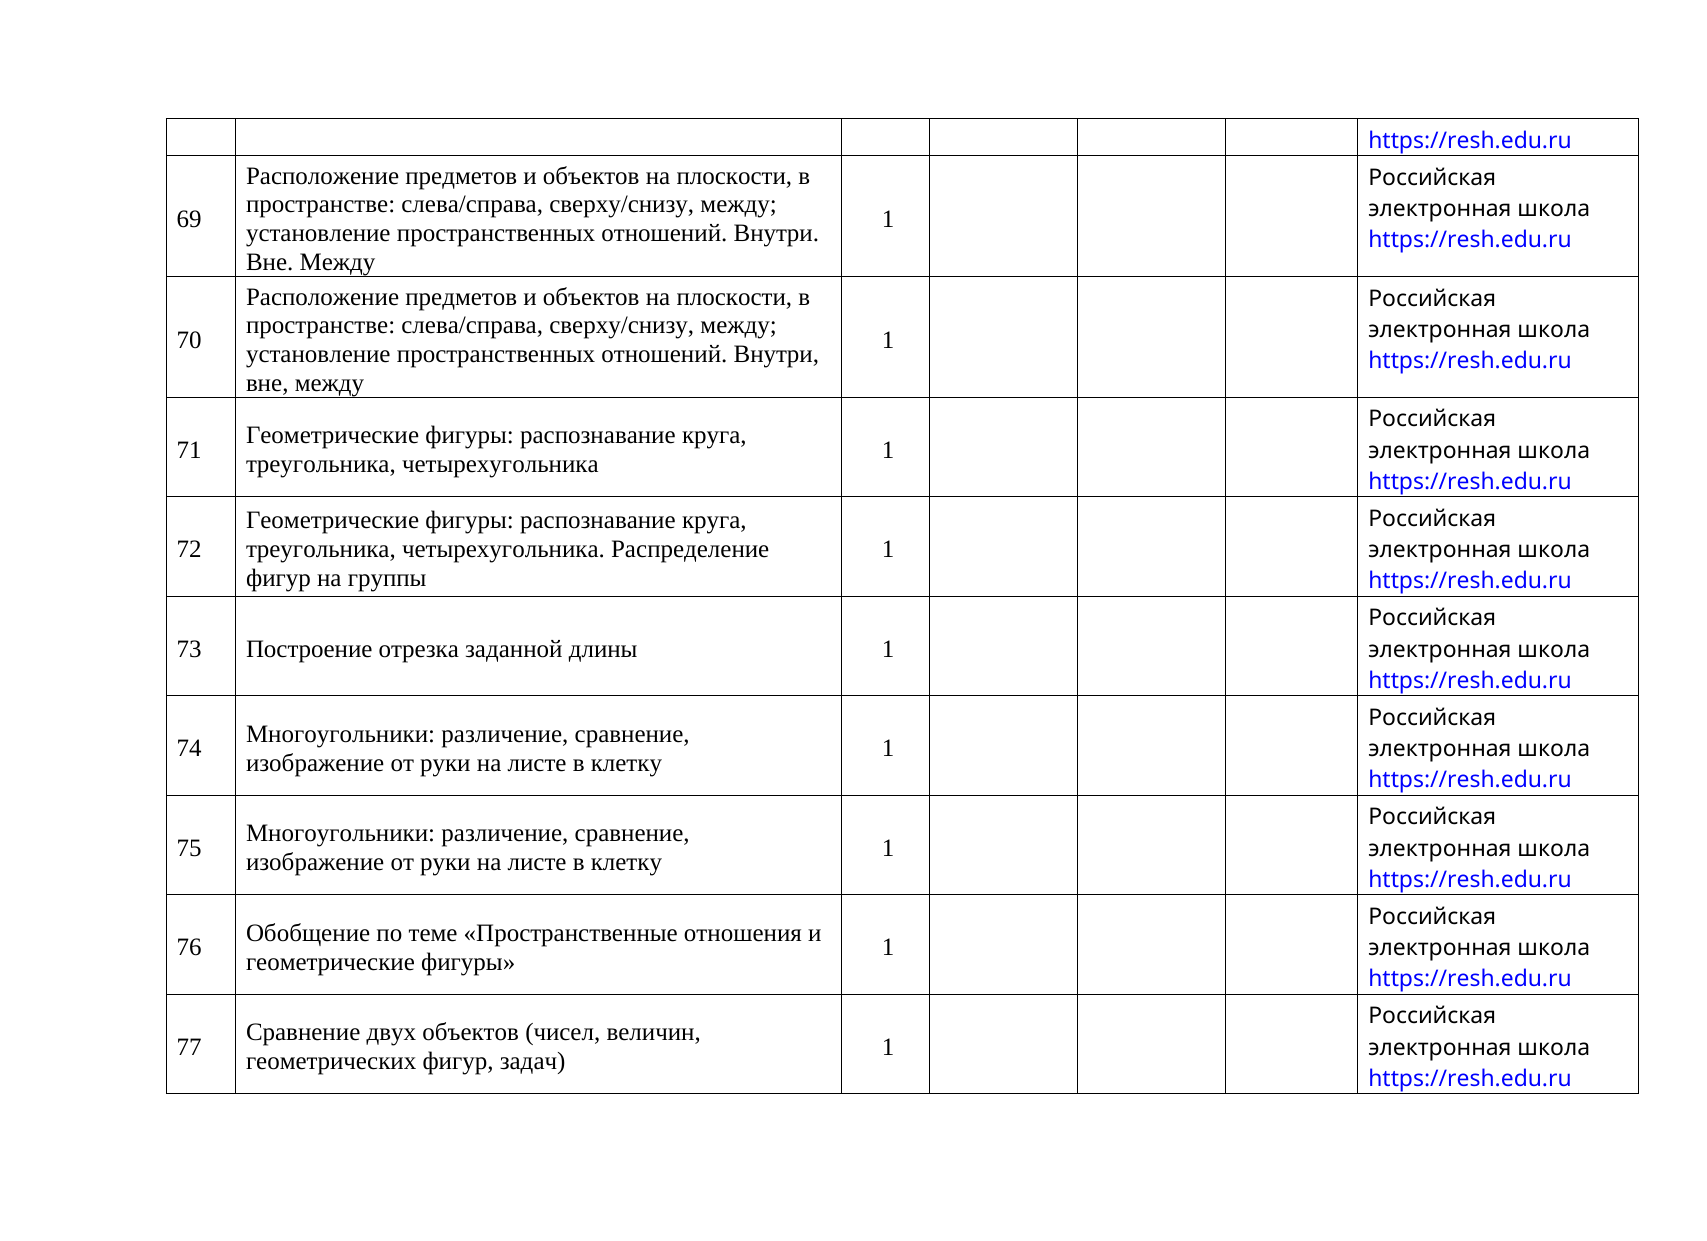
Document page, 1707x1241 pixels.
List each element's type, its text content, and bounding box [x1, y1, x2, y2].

table_cell Построение отрезка заданной длины [236, 597, 841, 695]
table_cell 1 [842, 995, 929, 1093]
table_cell [930, 597, 1077, 695]
table_cell [1226, 398, 1357, 496]
table_cell [930, 796, 1077, 894]
table_cell 1 [842, 597, 929, 695]
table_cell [236, 119, 841, 155]
table_cell [1078, 156, 1225, 276]
table_cell 76 [167, 895, 235, 993]
table_cell Геометрические фигуры: распознавание круга, треугольника, четырехугольника [236, 398, 841, 496]
table_cell [930, 398, 1077, 496]
table_cell Многоугольники: различение, сравнение, изображение от руки на листе в клетку [236, 796, 841, 894]
table_cell 1 [842, 796, 929, 894]
table_cell [930, 696, 1077, 794]
table_cell [1226, 119, 1357, 155]
table_cell [1078, 597, 1225, 695]
table_cell 77 [167, 995, 235, 1093]
table_cell 1 [842, 696, 929, 794]
table_cell [1078, 995, 1225, 1093]
table_cell 74 [167, 696, 235, 794]
table_cell [1226, 497, 1357, 596]
table_cell [1078, 895, 1225, 993]
table_cell Российская электронная школа https://resh.edu.ru [1358, 696, 1638, 794]
table_cell 68 [167, 119, 235, 155]
table_cell 1 [842, 895, 929, 993]
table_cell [1358, 156, 1638, 276]
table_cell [1358, 995, 1638, 1093]
table_cell [1226, 597, 1357, 695]
table_cell [1078, 119, 1225, 155]
table_cell Расположение предметов и объектов на плоскости, в пространстве: слева/справа, сверху/снизу, между; установление пространственных отношений. Внутри. Вне. Между [236, 156, 841, 276]
table_cell 1 [842, 277, 929, 397]
table_cell 69 [167, 156, 235, 276]
table_cell 70 [167, 277, 235, 397]
table_cell Геометрические фигуры: распознавание круга, треугольника, четырехугольника. Распределение фигур на группы [236, 497, 841, 596]
table_cell [930, 156, 1077, 276]
table_cell [1226, 696, 1357, 794]
table_cell [930, 119, 1077, 155]
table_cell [1358, 119, 1638, 155]
table_cell 73 [167, 597, 235, 695]
table_cell 1 [842, 398, 929, 496]
table_cell [1226, 156, 1357, 276]
table_cell [1078, 277, 1225, 397]
table_cell Расположение предметов и объектов на плоскости, в пространстве: слева/справа, сверху/снизу, между; установление пространственных отношений. Внутри, вне, между [236, 277, 841, 397]
table_cell 75 [167, 796, 235, 894]
table_cell [930, 277, 1077, 397]
table_cell Российская электронная школа https://resh.edu.ru [1358, 277, 1638, 397]
table_cell Сравнение двух объектов (чисел, величин, геометрических фигур, задач) [236, 995, 841, 1093]
table_cell [1226, 796, 1357, 894]
table_cell 1 [842, 497, 929, 596]
table_cell 71 [167, 398, 235, 496]
table_cell [1226, 995, 1357, 1093]
table_cell 1 [842, 119, 929, 155]
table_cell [1358, 895, 1638, 993]
table_cell Российская электронная школа https://resh.edu.ru [1358, 398, 1638, 496]
table_cell 1 [842, 156, 929, 276]
table_cell 72 [167, 497, 235, 596]
table_cell [1226, 895, 1357, 993]
table_cell Российская электронная школа https://resh.edu.ru [1358, 796, 1638, 894]
table_cell [1078, 796, 1225, 894]
table_cell [930, 895, 1077, 993]
table_cell [930, 497, 1077, 596]
table_cell [1078, 398, 1225, 496]
table_cell [930, 995, 1077, 1093]
table_cell [1078, 696, 1225, 794]
table_cell Многоугольники: различение, сравнение, изображение от руки на листе в клетку [236, 696, 841, 794]
table_cell Обобщение по теме «Пространственные отношения и геометрические фигуры» [236, 895, 841, 993]
table_cell [1226, 277, 1357, 397]
table_cell Российская электронная школа https://resh.edu.ru [1358, 497, 1638, 596]
table_cell Российская электронная школа https://resh.edu.ru [1358, 597, 1638, 695]
table_cell [1078, 497, 1225, 596]
